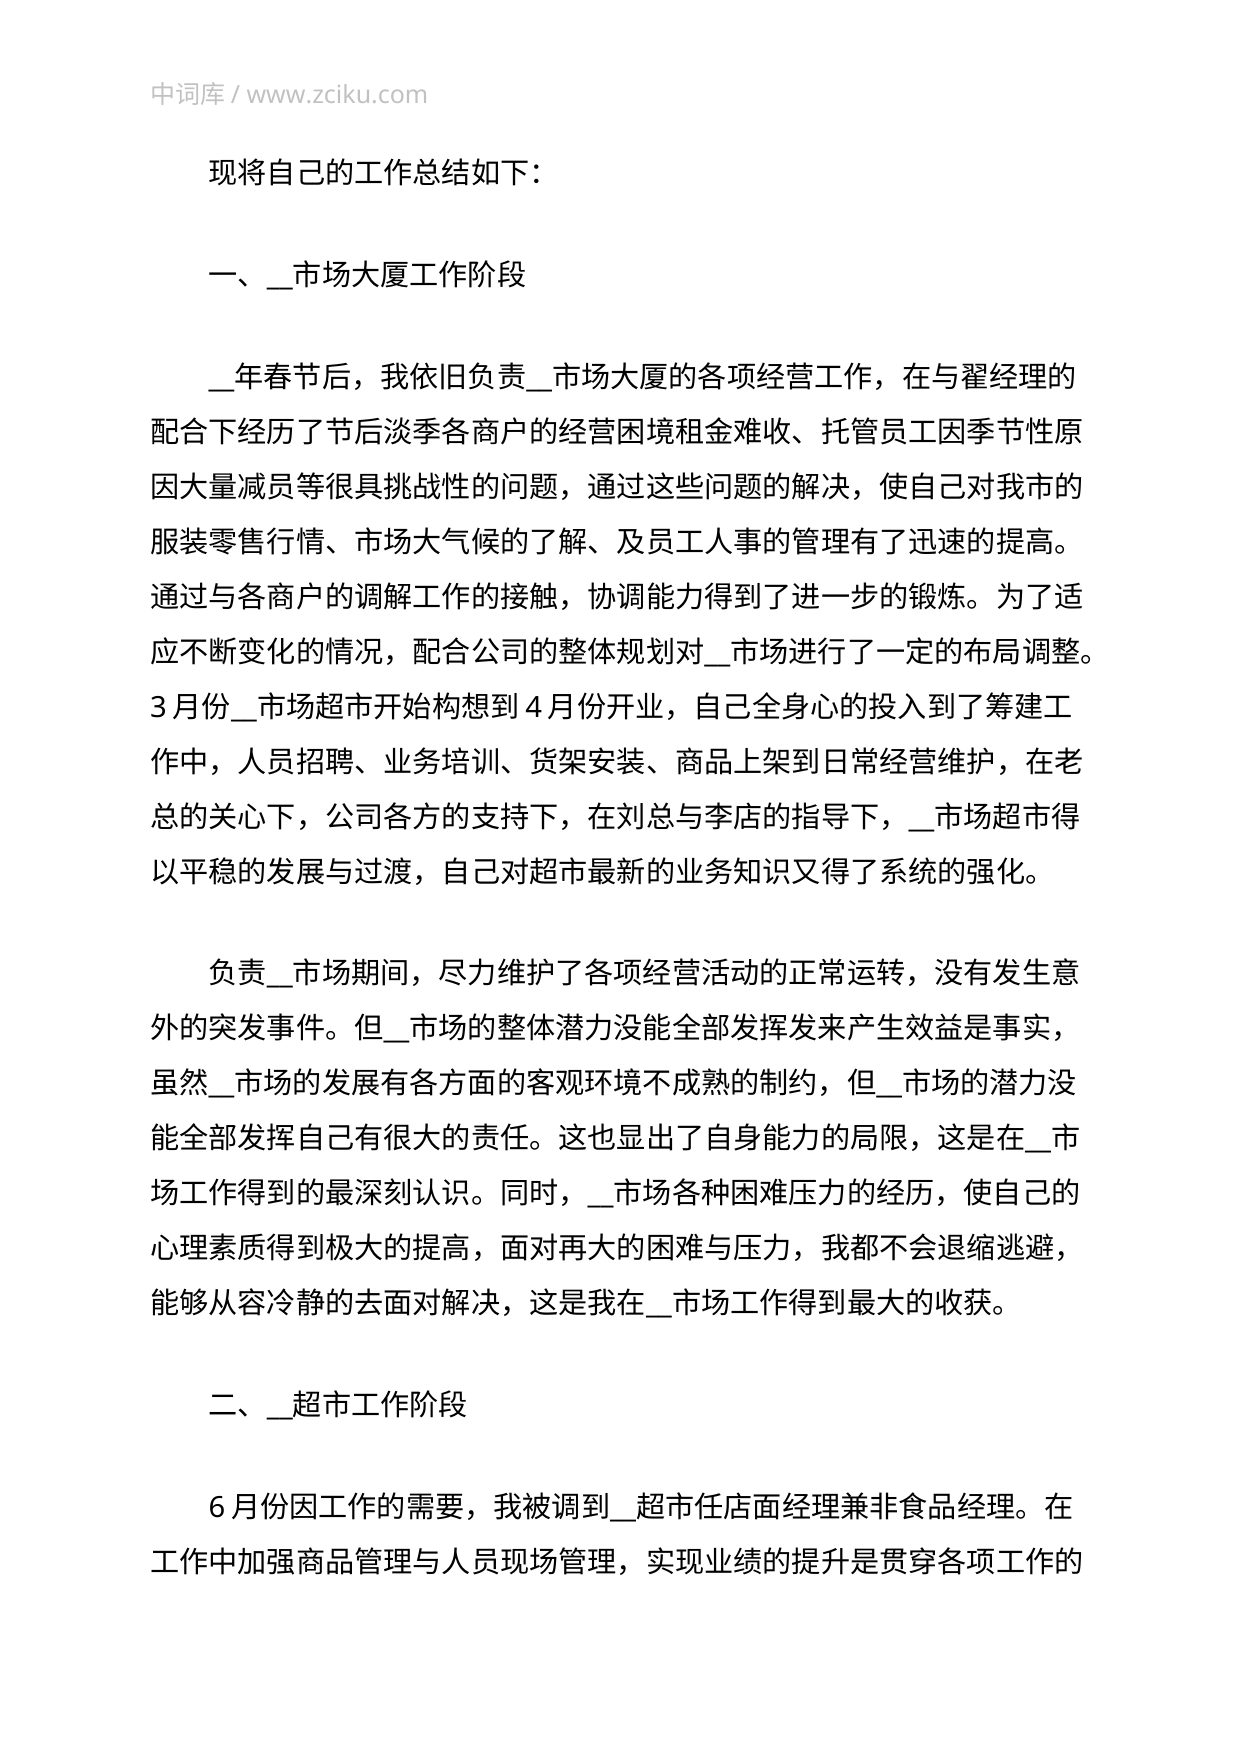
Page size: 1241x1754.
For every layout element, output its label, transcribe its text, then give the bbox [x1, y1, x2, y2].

text 二、__超市工作阶段 [150, 1382, 1090, 1424]
text 负责__市场期间，尽力维护了各项经营活动的正常运转，没有发生意外的突发事件。但__市场的整体潜力没能全部发挥发来产生效益是事实，虽然__市场的发展有各方面的客观环境不成熟的制约，但__市场的潜力没能全部发挥自己有很大的责任。这也显出了自身能力的局限，这是在__市场工作得到的最深刻认识。同时，__市场各种困难压力的经历，使自己的心理素质得到极大的提高，面对再大的困难与压力，我都不会退缩逃避，能够从容冷静的去面对解决，这是我在__市场工作得到最大的收获。 [150, 950, 1090, 1322]
text 一、__市场大厦工作阶段 [150, 252, 1090, 294]
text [150, 1484, 1090, 1581]
text __年春节后，我依旧负责__市场大厦的各项经营工作，在与翟经理的配合下经历了节后淡季各商户的经营困境租金难收、托管员工因季节性原因大量减员等很具挑战性的问题，通过这些问题的解决，使自己对我市的服装零售行情、市场大气候的了解、及员工人事的管理有了迅速的提高。通过与各商户的调解工作的接触，协调能力得到了进一步的锻炼。为了适应不断变化的情况，配合公司的整体规划对__市场进行了一定的布局调整。3月份__市场超市开始构想到4月份开业，自己全身心的投入到了筹建工作中，人员招聘、业务培训、货架安装、商品上架到日常经营维护，在老总的关心下，公司各方的支持下，在刘总与李店的指导下，__市场超市得以平稳的发展与过渡，自己对超市最新的业务知识又得了系统的强化。 [150, 354, 1090, 891]
text 现将自己的工作总结如下： [150, 150, 1090, 192]
